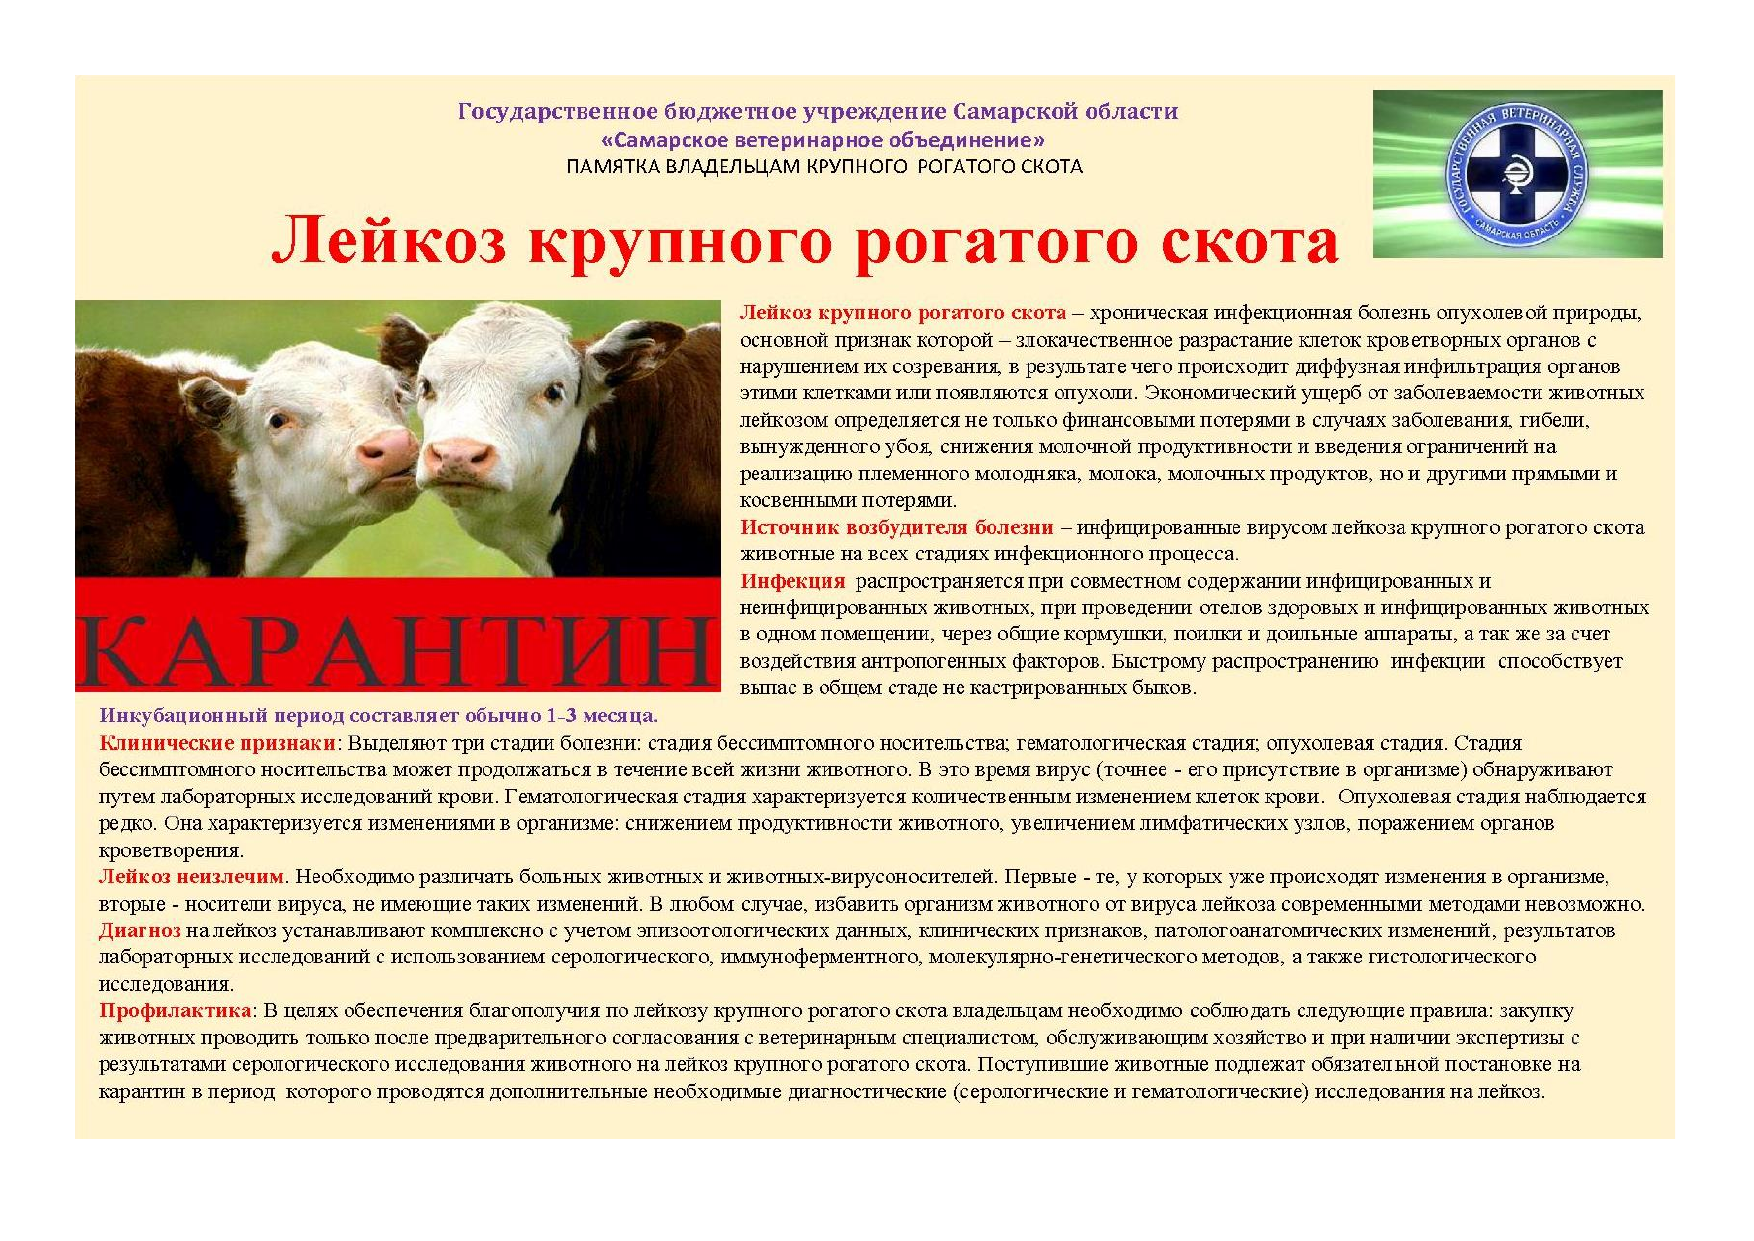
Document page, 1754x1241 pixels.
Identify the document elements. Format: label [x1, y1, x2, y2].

picture [75, 75, 1676, 1139]
